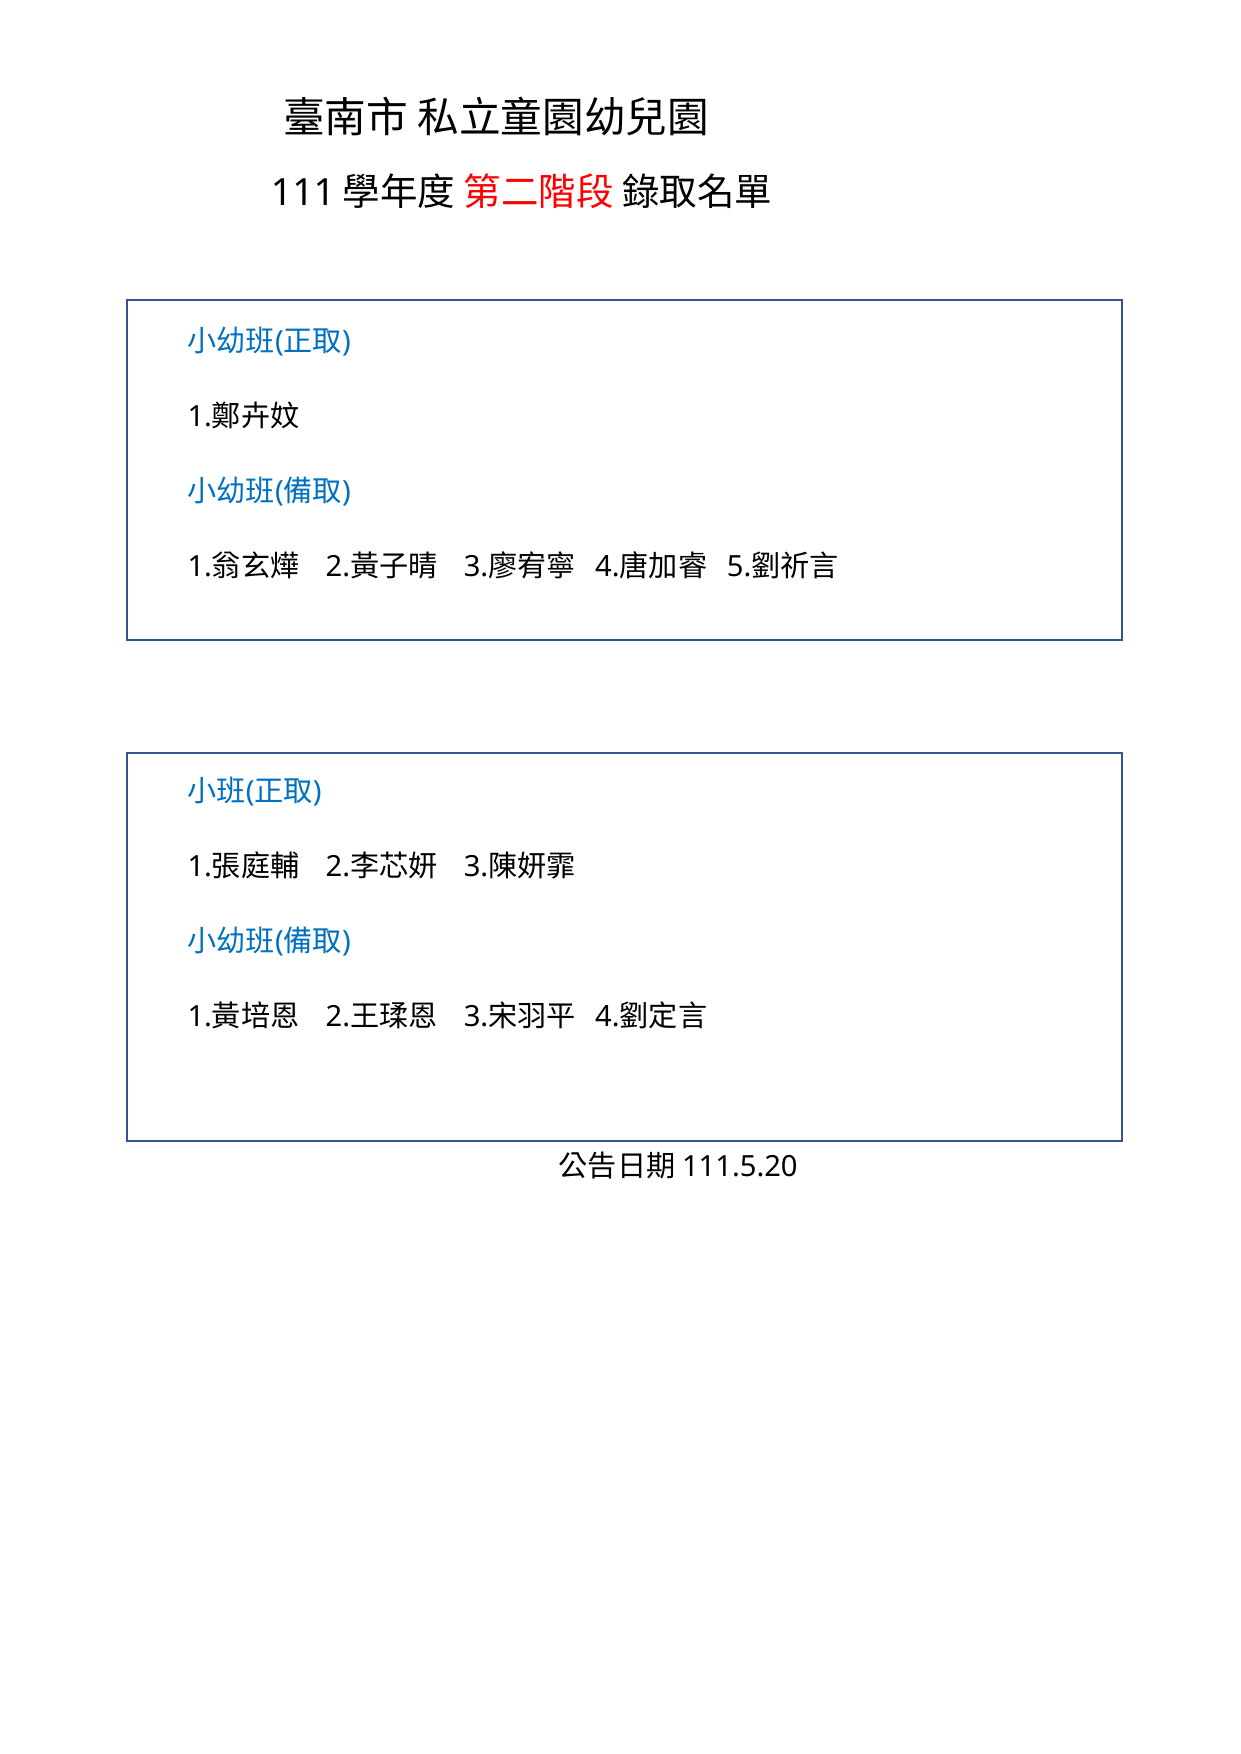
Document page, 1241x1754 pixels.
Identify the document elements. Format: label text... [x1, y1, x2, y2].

text 1.鄭卉妏 [187, 377, 1053, 452]
text 小班(正取) [187, 754, 1053, 827]
text 小幼班(備取) [187, 902, 1053, 977]
text 1.張庭輔 2.李芯妍 3.陳妍霏 [187, 827, 1053, 902]
list 公告日期 111.5.20 [225, 1127, 1147, 1202]
text 1.黃培恩 2.王瑈恩 3.宋羽平 4.劉定言 [187, 977, 1053, 1052]
text 小幼班(正取) [187, 302, 1053, 377]
text 111學年度 第二階段 錄取名單 [187, 152, 1053, 227]
text 小幼班(備取) [187, 452, 1053, 527]
text 臺南市 私立童園幼兒園 [187, 77, 1053, 152]
text 1.翁玄燁 2.黃子晴 3.廖宥寧 4.唐加睿 5.劉祈言 [187, 527, 1053, 602]
